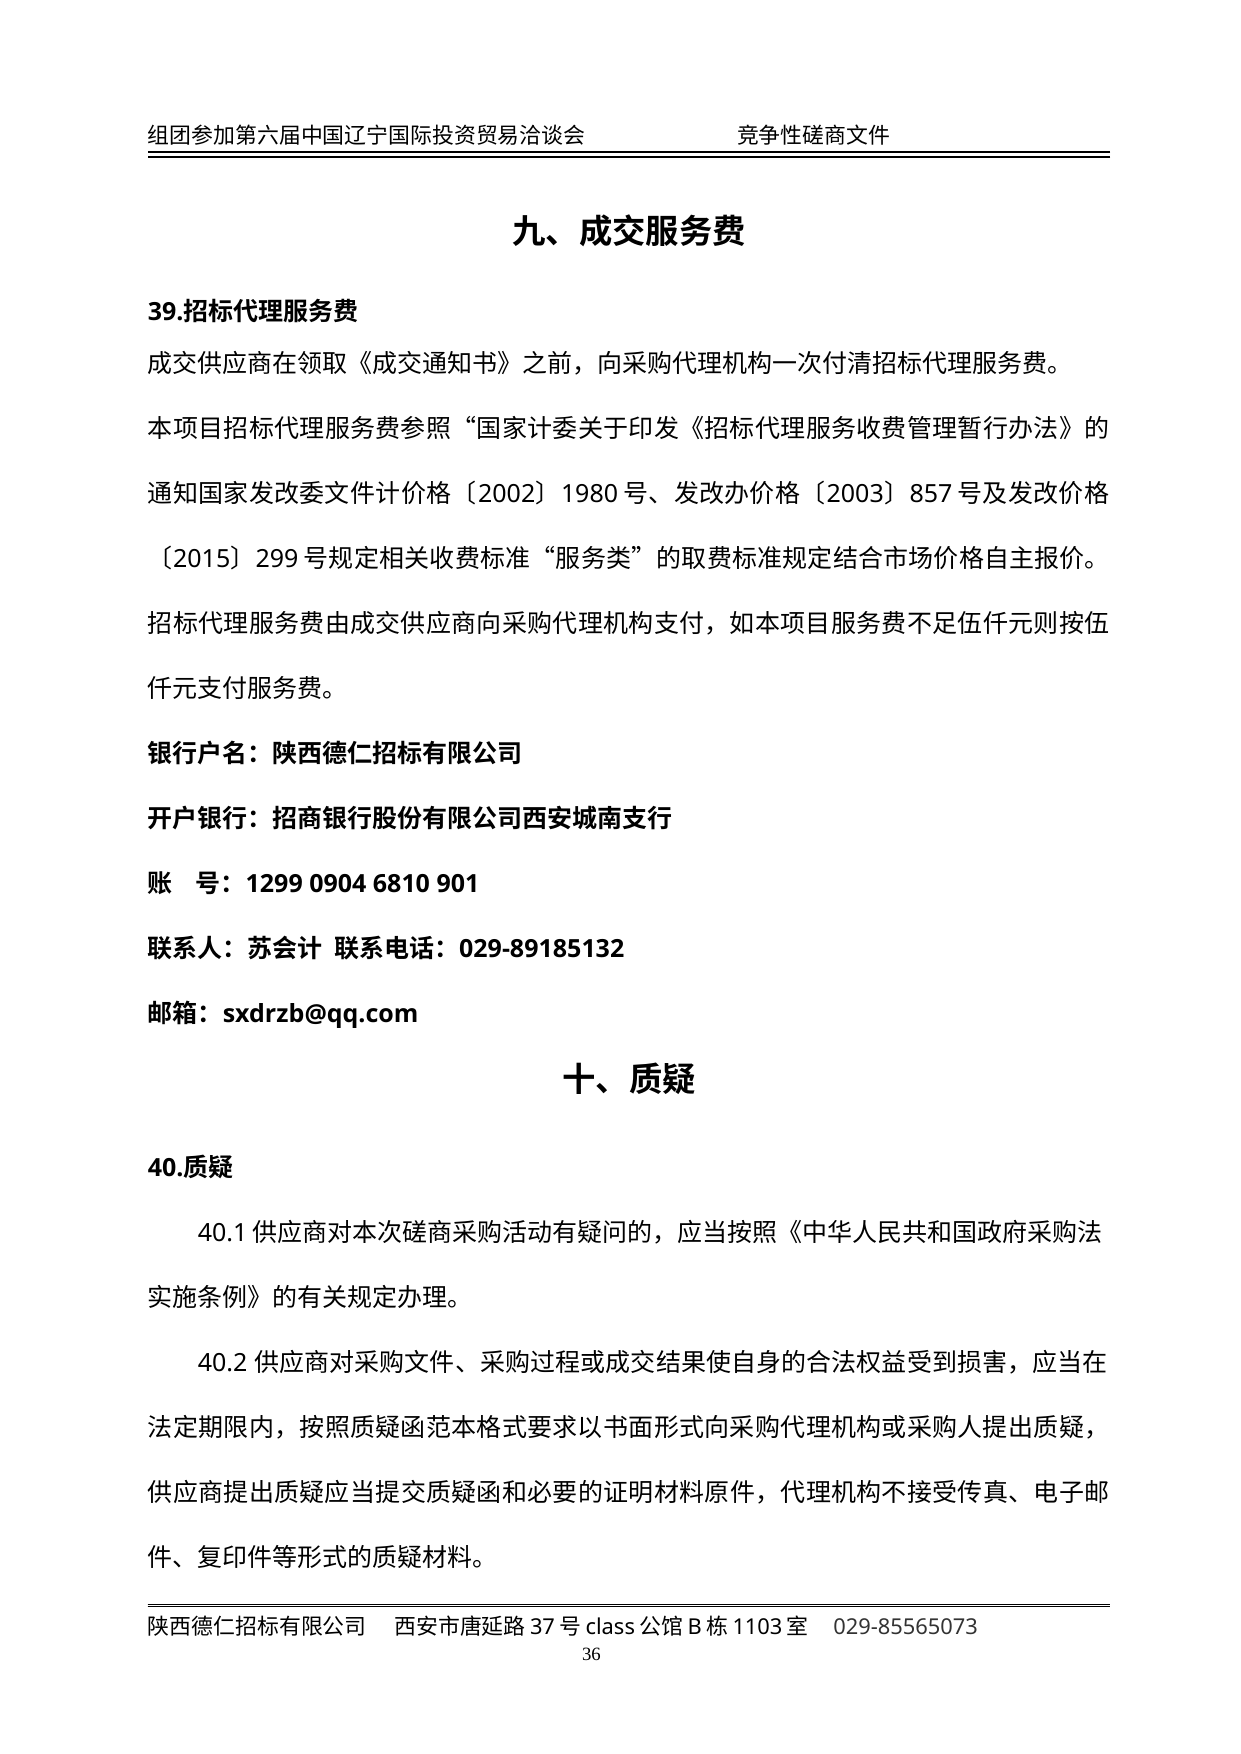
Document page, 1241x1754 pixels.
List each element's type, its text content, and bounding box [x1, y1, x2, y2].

text 40.质疑 [148, 1133, 1110, 1198]
text 39.招标代理服务费 [148, 286, 1110, 329]
text 成交供应商在领取《成交通知书》之前，向采购代理机构一次付清招标代理服务费。 [148, 329, 1110, 394]
text 账 号：1299 0904 6810 901 [148, 849, 1110, 914]
text 40.2 供应商对采购文件、采购过程或成交结果使自身的合法权益受到损害，应当在法定期限内，按照质疑函范本格式要求以书面形式向采购代理机构或采购人提出质疑，供应商提出质疑应当提交质疑函和必要的证明材料原件，代理机构不接受传真、电子邮件、复印件等形式的质疑材料。 [148, 1328, 1110, 1588]
text 邮箱：sxdrzb@qq.com [148, 979, 1110, 1044]
text 联系人：苏会计 联系电话：029-89185132 [148, 914, 1110, 979]
subtitle 十、质疑 [148, 1044, 1110, 1109]
text 开户银行：招商银行股份有限公司西安城南支行 [148, 784, 1110, 849]
subtitle 九、成交服务费 [148, 196, 1110, 261]
text 银行户名：陕西德仁招标有限公司 [148, 719, 1110, 784]
text 本项目招标代理服务费参照“国家计委关于印发《招标代理服务收费管理暂行办法》的通知国家发改委文件计价格〔2002〕1980号、发改办价格〔2003〕857号及发改价格〔2015〕299号规定相关收费标准“服务类”的取费标准规定结合市场价格自主报价。招标代理服务费由成交供应商向采购代理机构支付，如本项目服务费不足伍仟元则按伍仟元支付服务费。 [148, 394, 1110, 719]
text 40.1供应商对本次磋商采购活动有疑问的，应当按照《中华人民共和国政府采购法实施条例》的有关规定办理。 [148, 1198, 1110, 1328]
